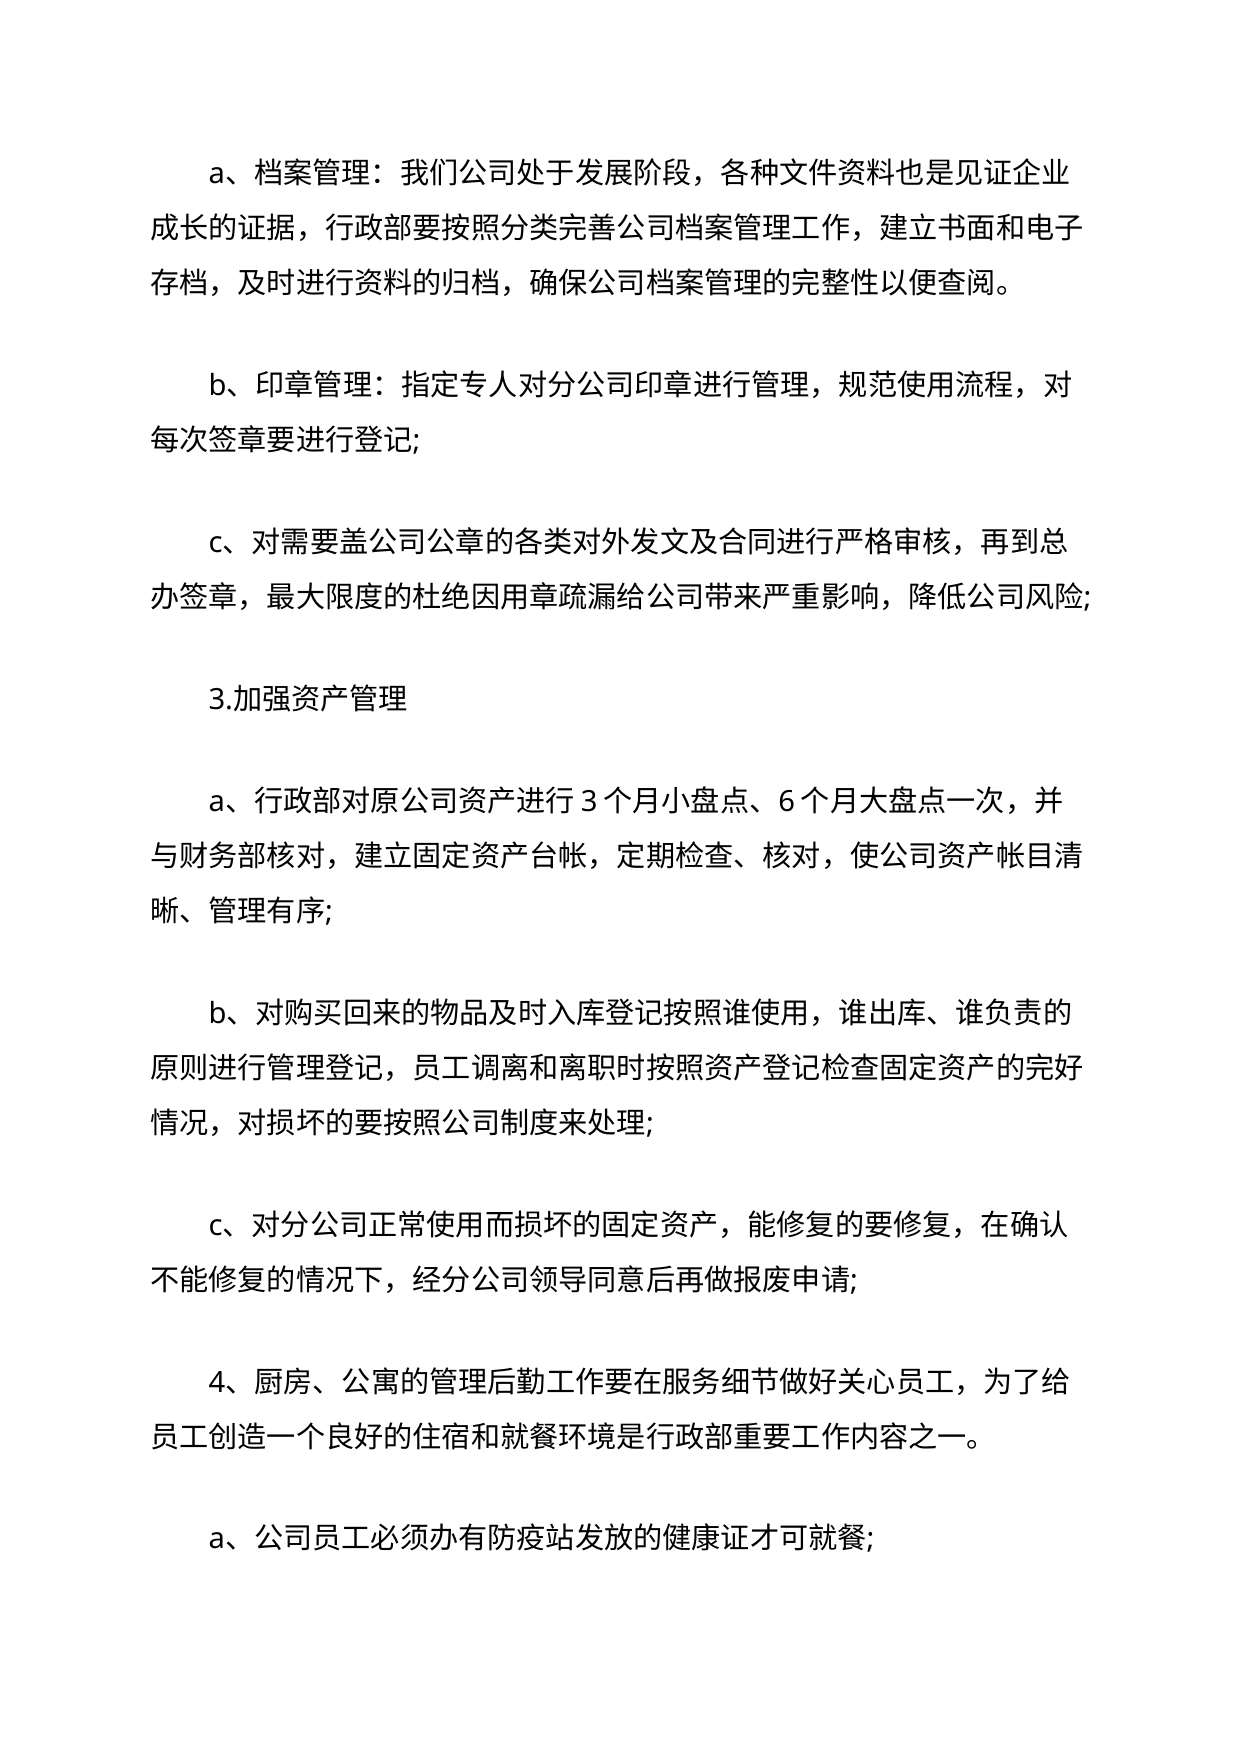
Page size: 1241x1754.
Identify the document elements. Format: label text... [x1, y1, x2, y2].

text a、公司员工必须办有防疫站发放的健康证才可就餐; [150, 1515, 1090, 1557]
text 3.加强资产管理 [150, 676, 1090, 718]
text a、档案管理：我们公司处于发展阶段，各种文件资料也是见证企业成长的证据，行政部要按照分类完善公司档案管理工作，建立书面和电子存档，及时进行资料的归档，确保公司档案管理的完整性以便查阅。 [150, 150, 1090, 302]
text c、对需要盖公司公章的各类对外发文及合同进行严格审核，再到总办签章，最大限度的杜绝因用章疏漏给公司带来严重影响，降低公司风险; [150, 519, 1090, 616]
text c、对分公司正常使用而损坏的固定资产，能修复的要修复，在确认不能修复的情况下，经分公司领导同意后再做报废申请; [150, 1201, 1090, 1299]
text 4、厨房、公寓的管理后勤工作要在服务细节做好关心员工，为了给员工创造一个良好的住宿和就餐环境是行政部重要工作内容之一。 [150, 1358, 1090, 1456]
text b、对购买回来的物品及时入库登记按照谁使用，谁出库、谁负责的原则进行管理登记，员工调离和离职时按照资产登记检查固定资产的完好情况，对损坏的要按照公司制度来处理; [150, 989, 1090, 1142]
text b、印章管理：指定专人对分公司印章进行管理，规范使用流程，对每次签章要进行登记; [150, 362, 1090, 459]
text a、行政部对原公司资产进行3个月小盘点、6个月大盘点一次，并与财务部核对，建立固定资产台帐，定期检查、核对，使公司资产帐目清晰、管理有序; [150, 778, 1090, 930]
